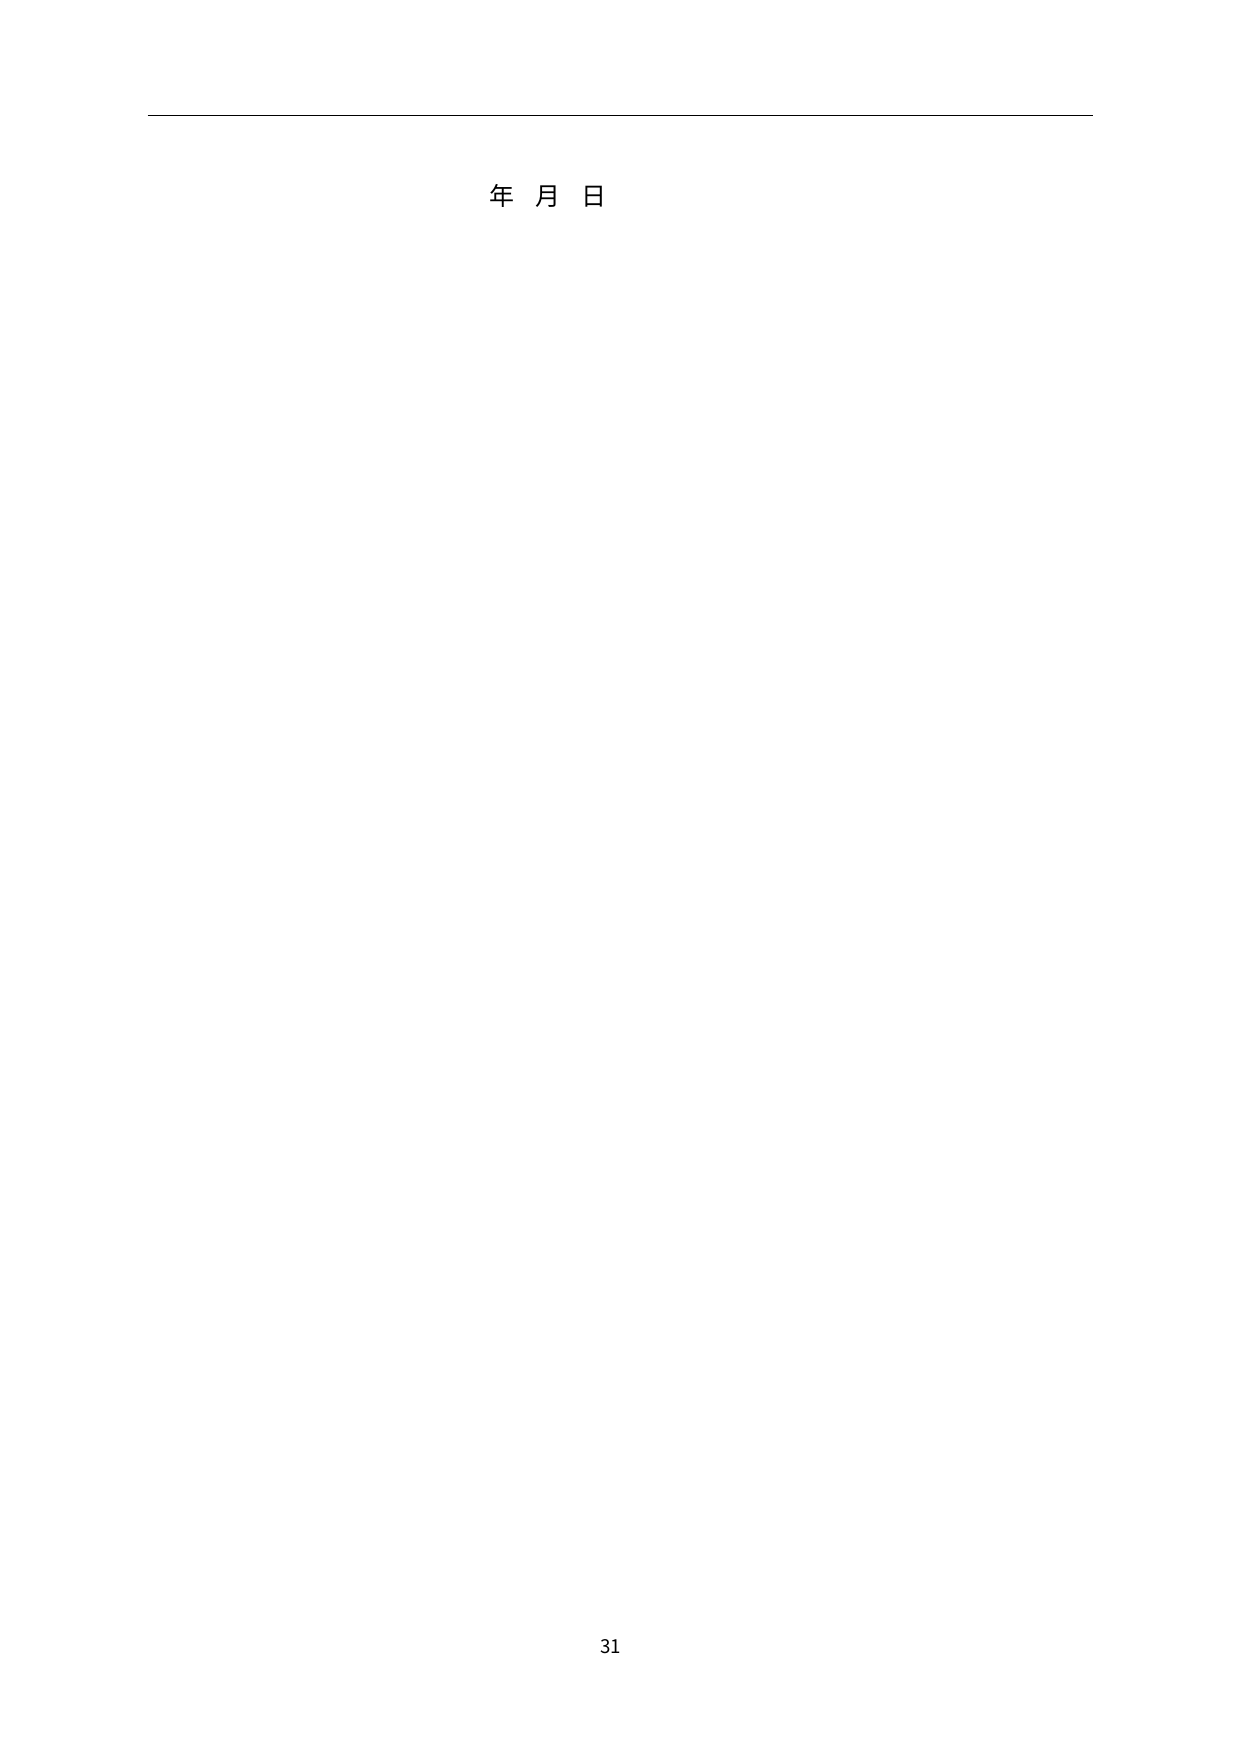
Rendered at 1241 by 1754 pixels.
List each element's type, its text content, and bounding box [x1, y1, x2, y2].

text 年 月 日 [153, 162, 1087, 227]
